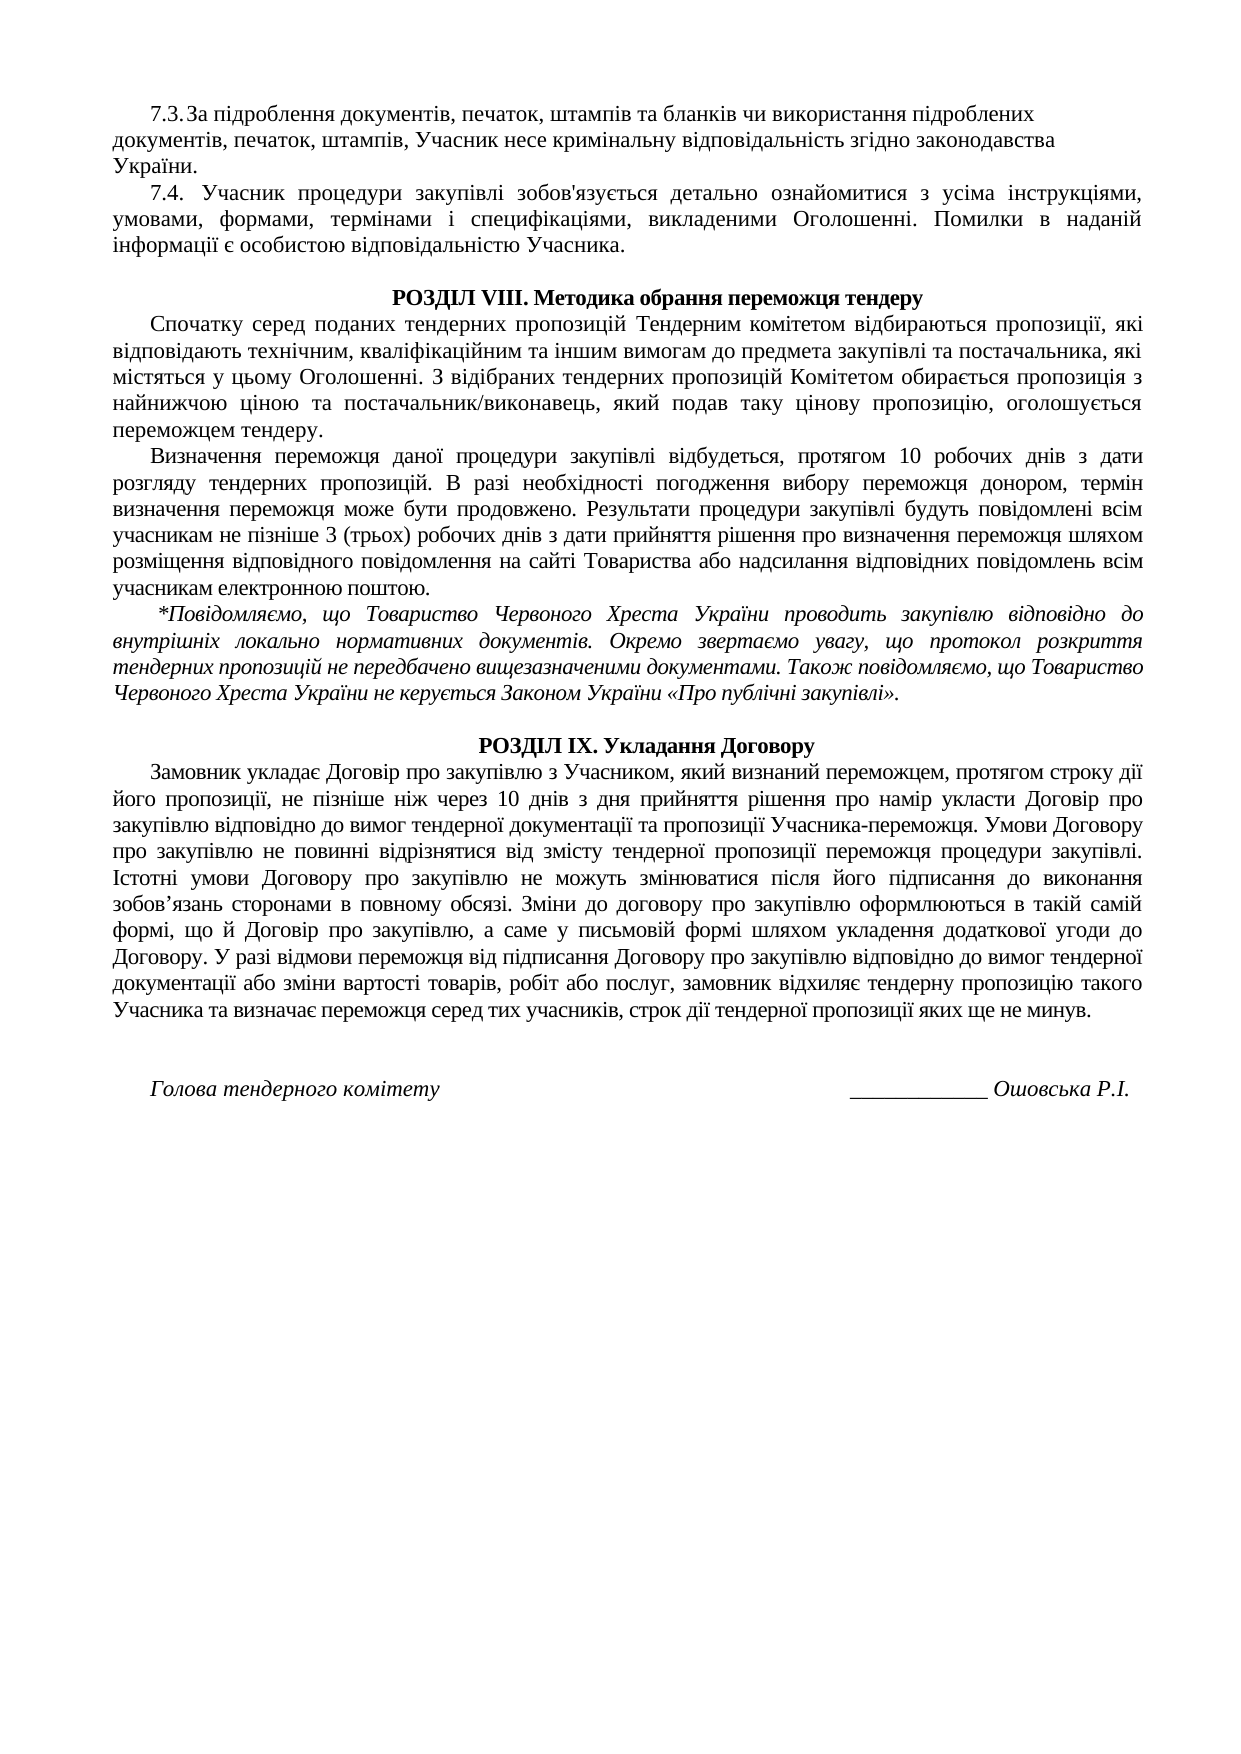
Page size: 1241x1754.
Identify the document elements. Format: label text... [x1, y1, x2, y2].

text Спочатку серед поданих тендерних пропозицій Тендерним комітетом відбираються пропозиції, які відповідають технічним, кваліфікаційним та іншим вимогам до предмета закупівлі та постачальника, які містяться у цьому Оголошенні. З відібраних тендерних пропозицій Комітетом обирається пропозиція з найнижчою ціною та постачальник/виконавець, який подав таку цінову пропозицію, оголошується переможцем тендеру. [112, 310, 1144, 442]
text Замовник укладає Договір про закупівлю з Учасником, який визнаний переможцем, протягом строку дії його пропозиції, не пізніше ніж через 10 днів з дня прийняття рішення про намір укласти Договір про закупівлю відповідно до вимог тендерної документації та пропозиції Учасника-переможця. Умови Договору про закупівлю не повинні відрізнятися від змісту тендерної пропозиції переможця процедури закупівлі. Істотні умови Договору про закупівлю не можуть змінюватися після його підписання до виконання зобов’язань сторонами в повному обсязі. Зміни до договору про закупівлю оформлюються в такій самій формі, що й Договір про закупівлю, а саме у письмовій формі шляхом укладення додаткової угоди до Договору. У разі відмови переможця від підписання Договору про закупівлю відповідно до вимог тендерної документації або зміни вартості товарів, робіт або послуг, замовник відхиляє тендерну пропозицію такого Учасника та визначає переможця серед тих учасників, строк дії тендерної пропозиції яких ще не минув. [112, 758, 1144, 1022]
list Учасник процедури закупівлі зобов'язується детально ознайомитися з усіма інструкціями, умовами, формами, термінами і специфікаціями, викладеними Оголошенні. Помилки в наданій інформації є особистою відповідальністю Учасника. [112, 179, 1144, 258]
list За підроблення документів, печаток, штампів та бланків чи використання підроблених документів, печаток, штампів, Учасник несе кримінальну відповідальність згідно законодавства України. [112, 99, 1144, 179]
text РОЗДІЛ IX. Укладання Договору [112, 732, 1144, 758]
text Голова тендерного комітету ____________ Ошовська Р.І. [112, 1075, 1144, 1101]
text *Повідомляємо, що Товариство Червоного Хреста України проводить закупівлю відповідно до внутрішніх локально нормативних документів. Окремо звертаємо увагу, що протокол розкриття тендерних пропозицій не передбачено вищезазначеними документами. Також повідомляємо, що Товариство Червоного Хреста України не керується Законом України «Про публічні закупівлі». [112, 600, 1144, 706]
text РОЗДІЛ VIII. Методика обрання переможця тендеру [112, 284, 1144, 310]
text Визначення переможця даної процедури закупівлі відбудеться, протягом 10 робочих днів з дати розгляду тендерних пропозицій. В разі необхідності погодження вибору переможця донором, термін визначення переможця може бути продовжено. Результати процедури закупівлі будуть повідомлені всім учасникам не пізніше 3 (трьох) робочих днів з дати прийняття рішення про визначення переможця шляхом розміщення відповідного повідомлення на сайті Товариства або надсилання відповідних повідомлень всім учасникам електронною поштою. [112, 442, 1144, 600]
